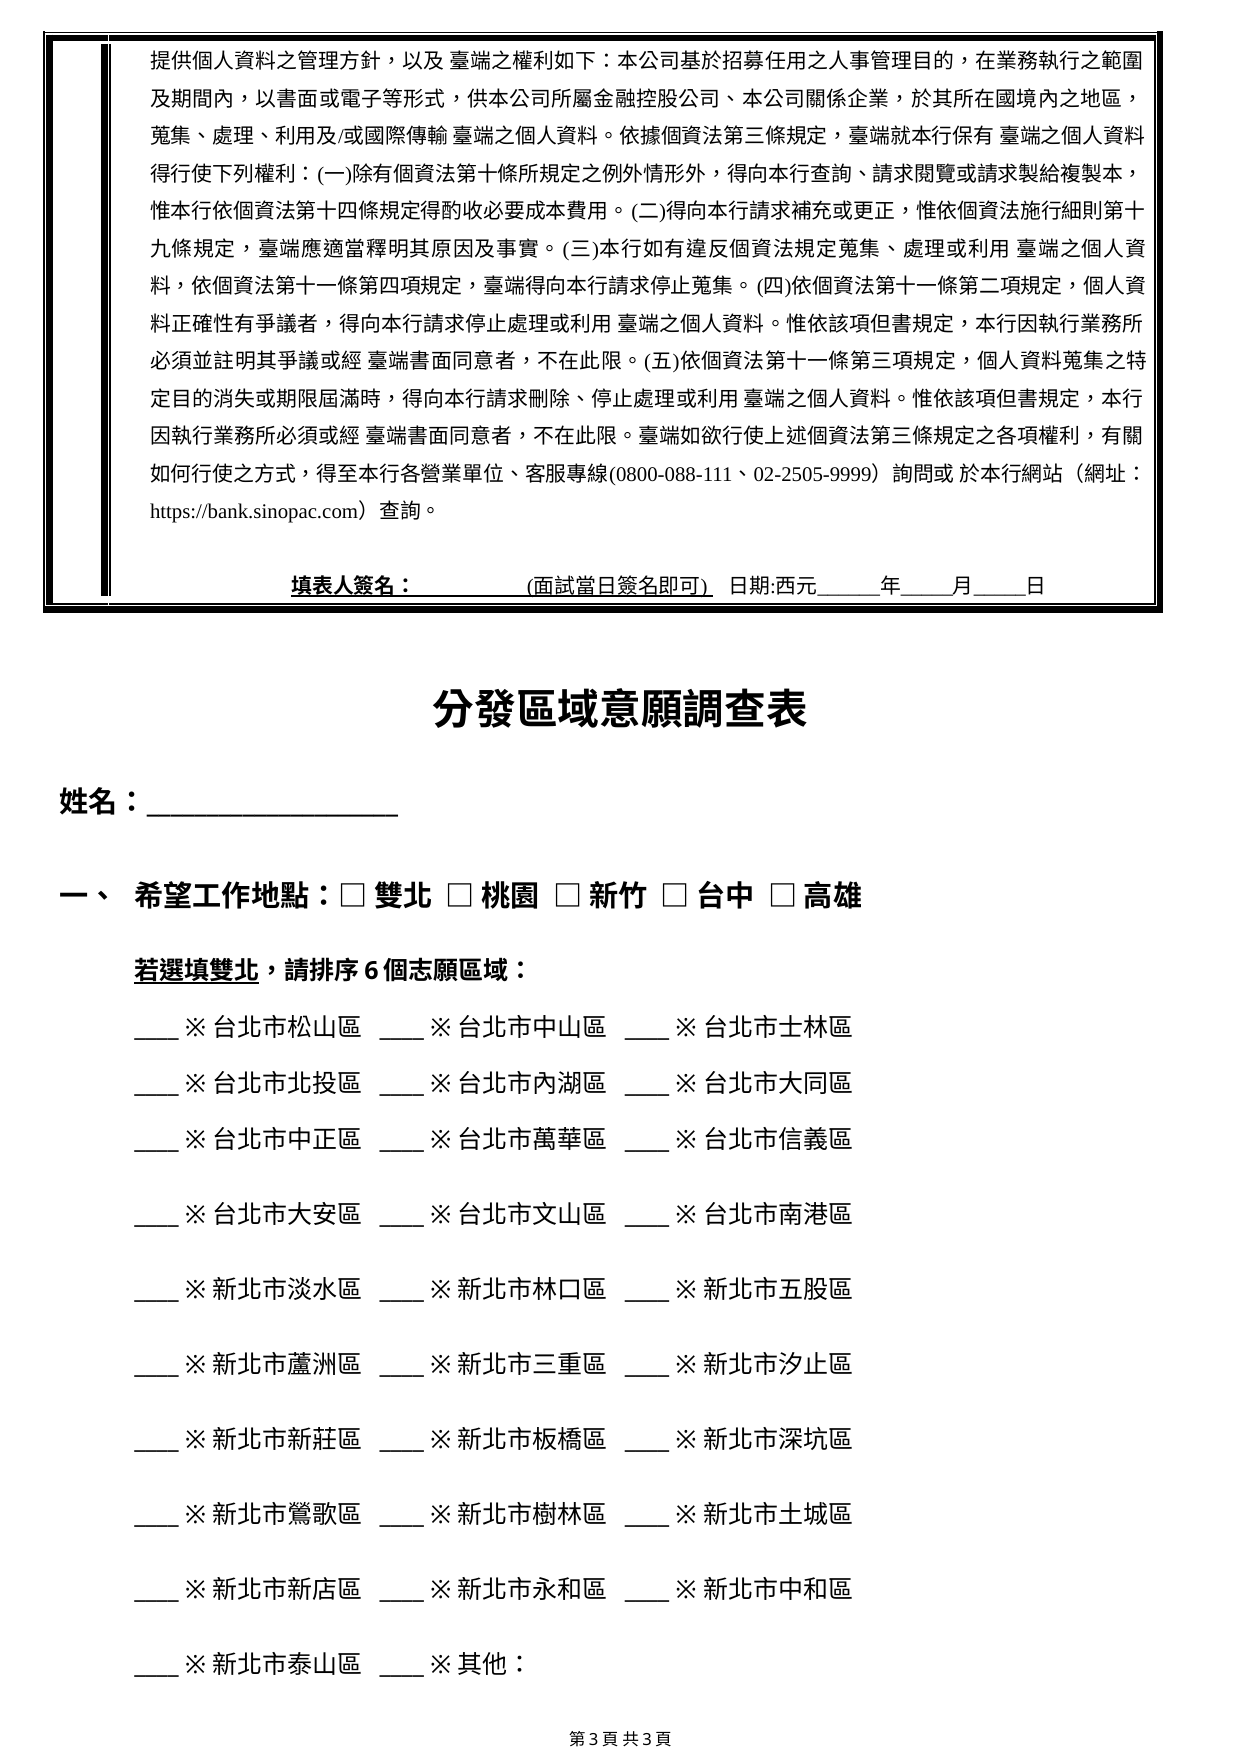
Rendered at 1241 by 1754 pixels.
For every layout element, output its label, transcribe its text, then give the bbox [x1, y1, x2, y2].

text ____ ※ 新北市鶯歌區 ____ ※ 新北市樹林區 ____ ※ 新北市土城區 [134, 1494, 1181, 1531]
text ____ ※ 台北市中正區 ____ ※ 台北市萬華區 ____ ※ 台北市信義區 [134, 1119, 1181, 1156]
text 若選填雙北，請排序6個志願區域： [134, 950, 1181, 988]
text ____ ※ 新北市新莊區 ____ ※ 新北市板橋區 ____ ※ 新北市深坑區 [134, 1419, 1181, 1456]
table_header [106, 33, 1157, 603]
text ____ ※ 新北市淡水區 ____ ※ 新北市林口區 ____ ※ 新北市五股區 [134, 1269, 1181, 1306]
text ____ ※ 新北市蘆洲區 ____ ※ 新北市三重區 ____ ※ 新北市汐止區 [134, 1344, 1181, 1381]
list 希望工作地點：□ 雙北 □ 桃園 □ 新竹 □ 台中 □ 高雄 [59, 856, 1181, 931]
text 分發區域意願調查表 [59, 669, 1181, 744]
text ____ ※ 台北市大安區 ____ ※ 台北市文山區 ____ ※ 台北市南港區 [134, 1194, 1181, 1231]
text ____ ※ 台北市松山區 ____ ※ 台北市中山區 ____ ※ 台北市士林區 [134, 1006, 1181, 1044]
table_header 聲 明 事 項 [53, 41, 106, 603]
text ____ ※ 新北市泰山區 ____ ※ 其他： [134, 1644, 1181, 1681]
text ____ ※ 台北市北投區 ____ ※ 台北市內湖區 ____ ※ 台北市大同區 [134, 1063, 1181, 1100]
text ____ ※ 新北市新店區 ____ ※ 新北市永和區 ____ ※ 新北市中和區 [134, 1569, 1181, 1606]
text 姓名：_____________________ [59, 763, 1181, 838]
